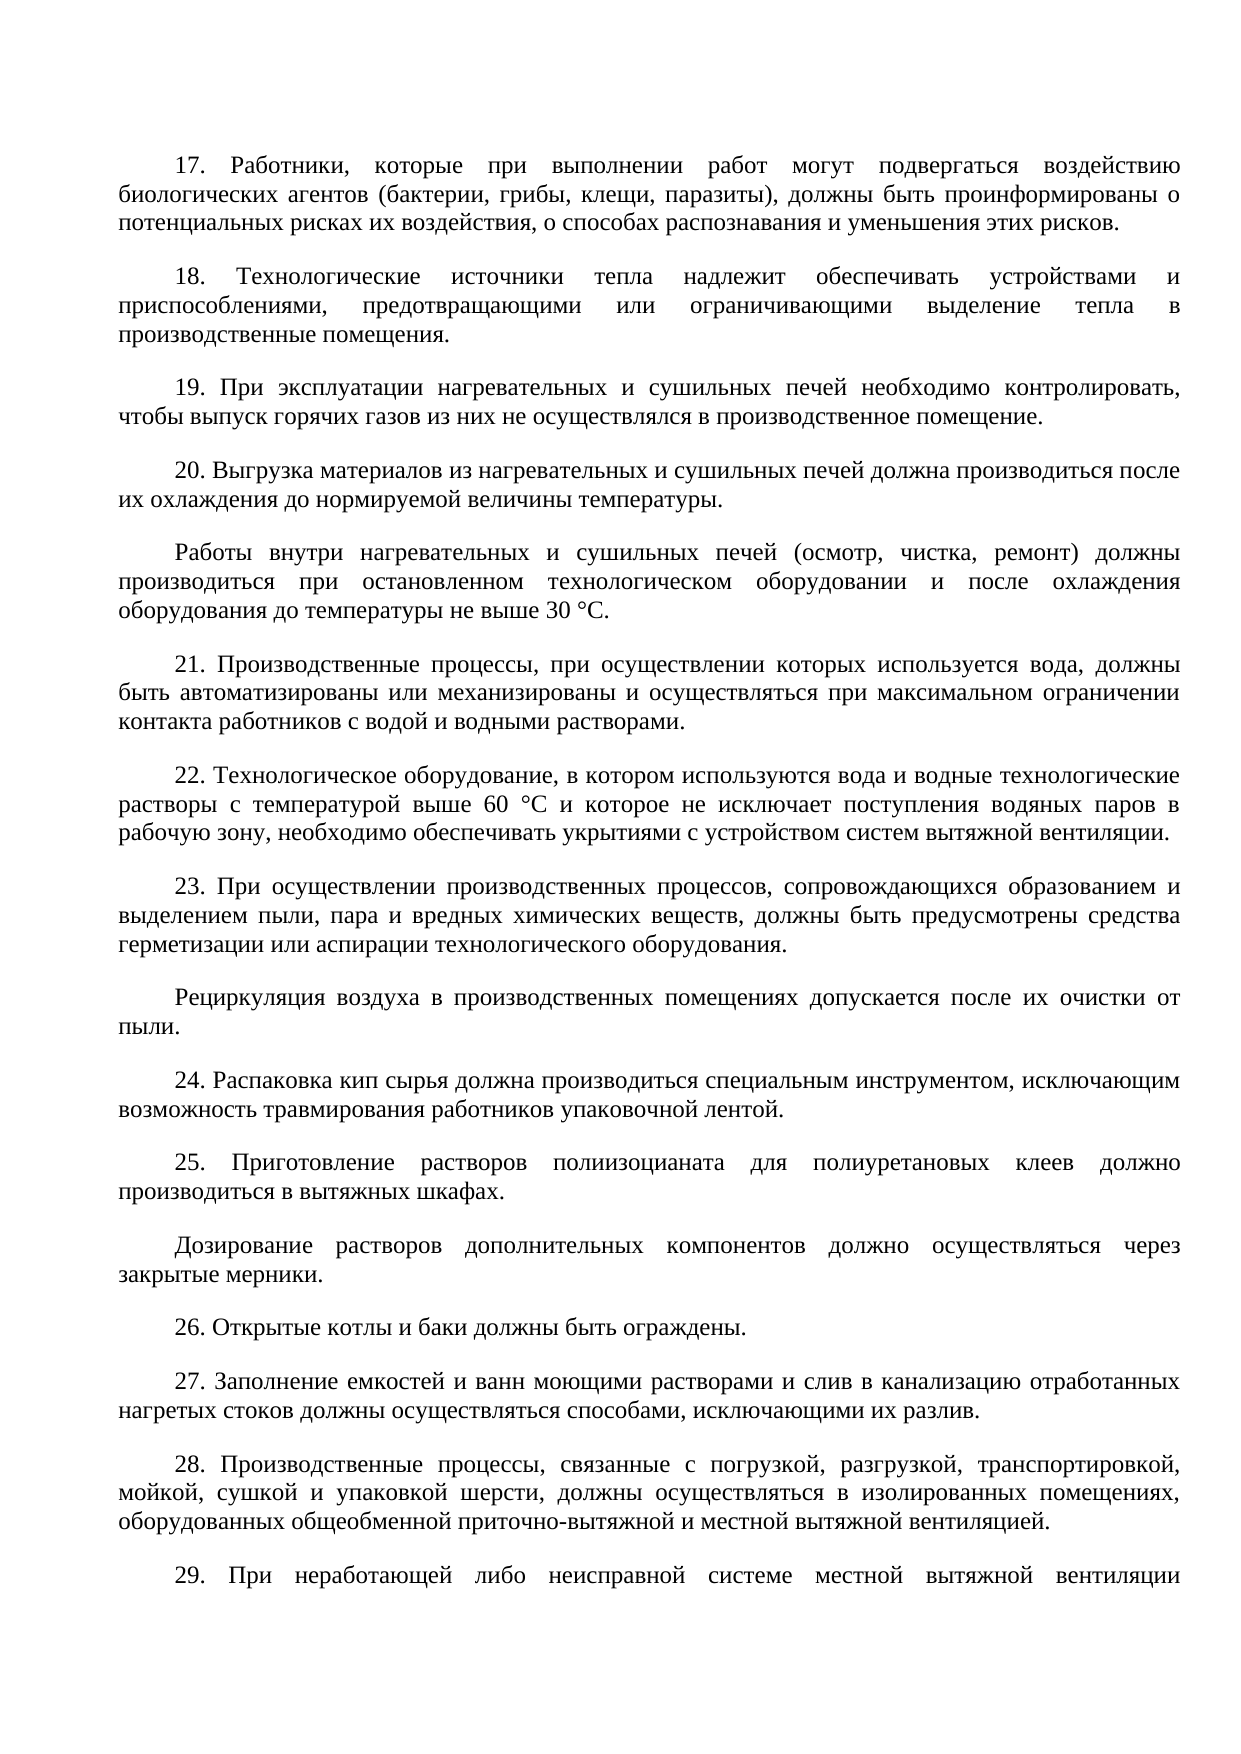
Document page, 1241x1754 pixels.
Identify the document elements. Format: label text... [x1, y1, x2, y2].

text Работы внутри нагревательных и сушильных печей (осмотр, чистка, ремонт) должны производиться при остановленном технологическом оборудовании и после охлаждения оборудования до температуры не выше 30 °C. [118, 537, 1181, 624]
text 26. Открытые котлы и баки должны быть ограждены. [118, 1312, 1181, 1341]
text 22. Технологическое оборудование, в котором используются вода и водные технологические растворы с температурой выше 60 °C и которое не исключает поступления водяных паров в рабочую зону, необходимо обеспечивать укрытиями с устройством систем вытяжной вентиляции. [118, 760, 1181, 846]
text Дозирование растворов дополнительных компонентов должно осуществляться через закрытые мерники. [118, 1230, 1181, 1287]
text 28. Производственные процессы, связанные с погрузкой, разгрузкой, транспортировкой, мойкой, сушкой и упаковкой шерсти, должны осуществляться в изолированных помещениях, оборудованных общеобменной приточно-вытяжной и местной вытяжной вентиляцией. [118, 1449, 1181, 1535]
text 25. Приготовление растворов полиизоцианата для полиуретановых клеев должно производиться в вытяжных шкафах. [118, 1147, 1181, 1205]
text 17. Работники, которые при выполнении работ могут подвергаться воздействию биологических агентов (бактерии, грибы, клещи, паразиты), должны быть проинформированы о потенциальных рисках их воздействия, о способах распознавания и уменьшения этих рисков. [118, 150, 1181, 236]
text 23. При осуществлении производственных процессов, сопровождающихся образованием и выделением пыли, пара и вредных химических веществ, должны быть предусмотрены средства герметизации или аспирации технологического оборудования. [118, 871, 1181, 957]
text Рециркуляция воздуха в производственных помещениях допускается после их очистки от пыли. [118, 982, 1181, 1040]
text 24. Распаковка кип сырья должна производиться специальным инструментом, исключающим возможность травмирования работников упаковочной лентой. [118, 1065, 1181, 1122]
text 19. При эксплуатации нагревательных и сушильных печей необходимо контролировать, чтобы выпуск горячих газов из них не осуществлялся в производственное помещение. [118, 372, 1181, 430]
text 21. Производственные процессы, при осуществлении которых используется вода, должны быть автоматизированы или механизированы и осуществляться при максимальном ограничении контакта работников с водой и водными растворами. [118, 649, 1181, 735]
text 27. Заполнение емкостей и ванн моющими растворами и слив в канализацию отработанных нагретых стоков должны осуществляться способами, исключающими их разлив. [118, 1366, 1181, 1424]
text 18. Технологические источники тепла надлежит обеспечивать устройствами и приспособлениями, предотвращающими или ограничивающими выделение тепла в производственные помещения. [118, 261, 1181, 347]
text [118, 1560, 1181, 1589]
text 20. Выгрузка материалов из нагревательных и сушильных печей должна производиться после их охлаждения до нормируемой величины температуры. [118, 455, 1181, 512]
